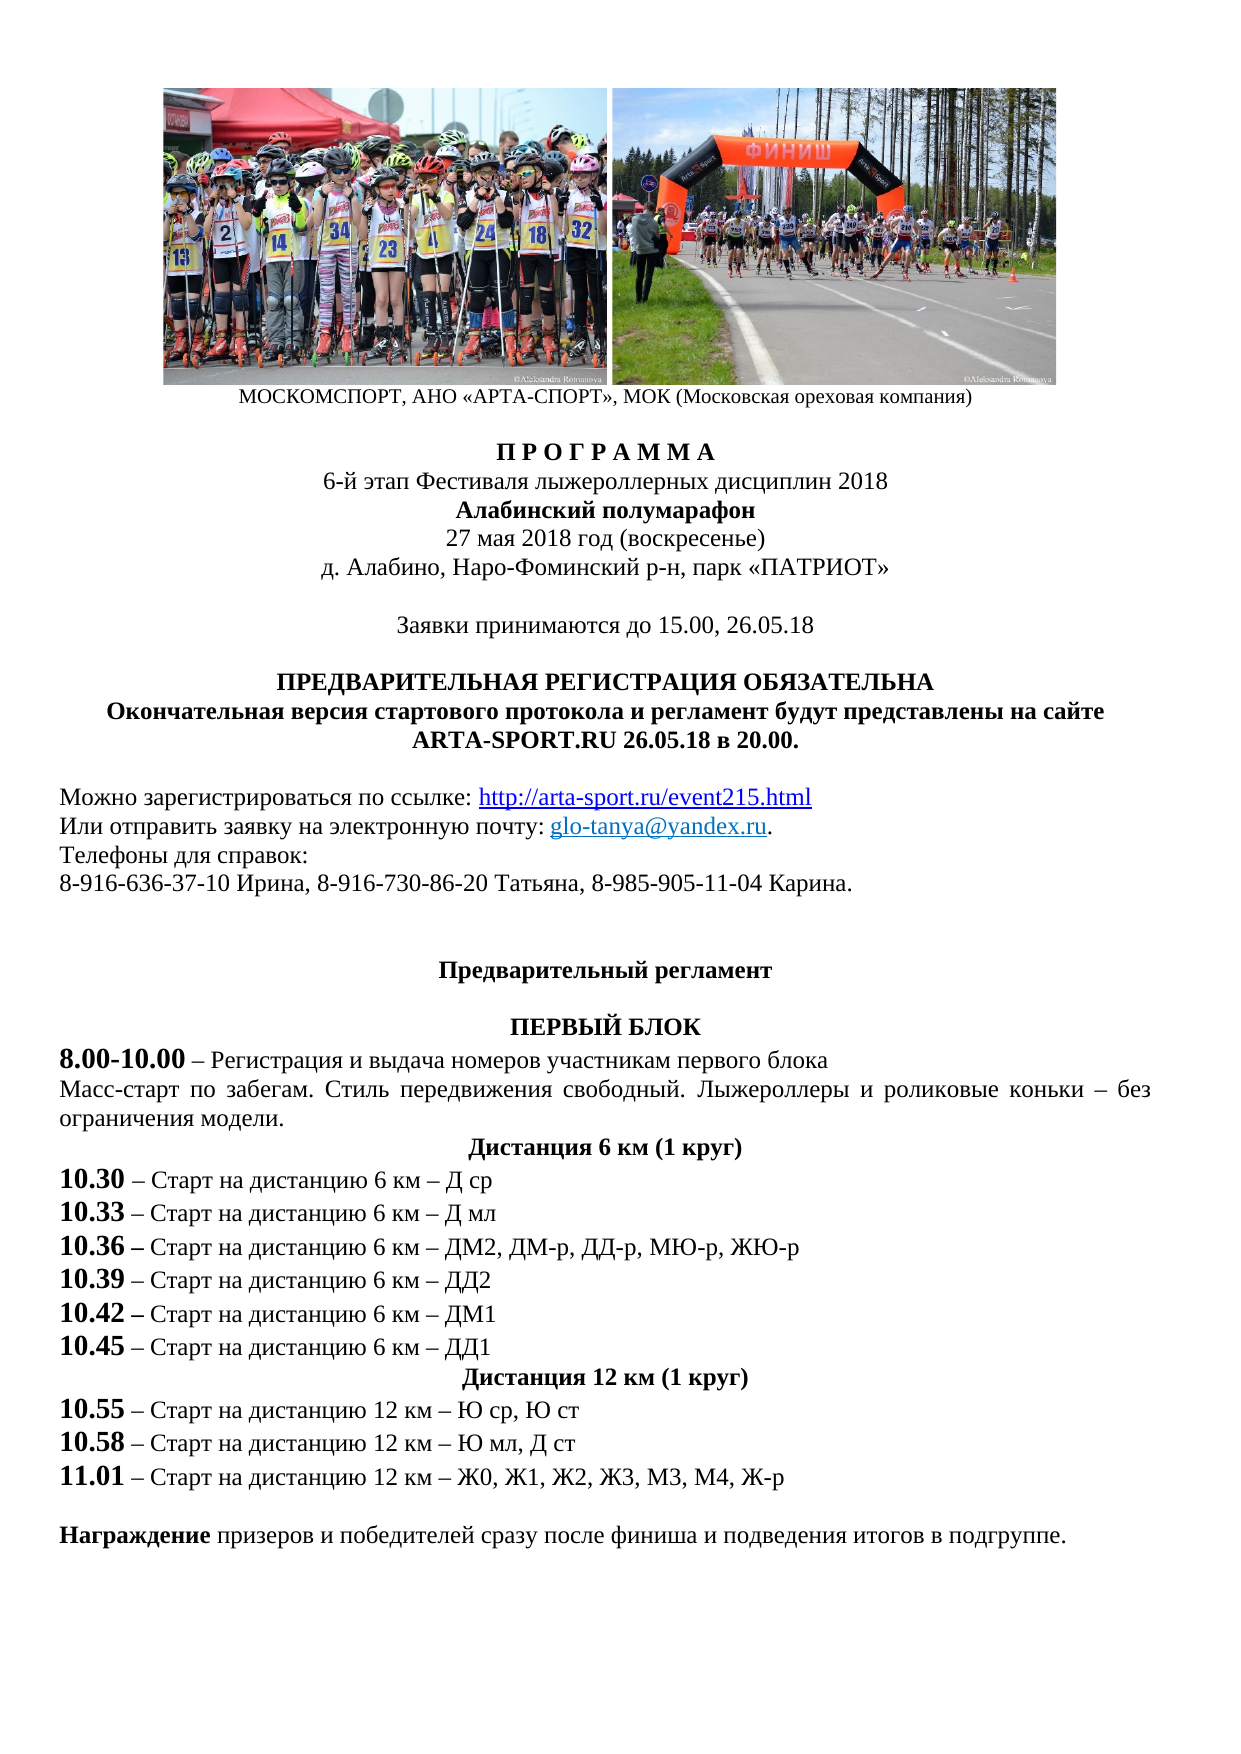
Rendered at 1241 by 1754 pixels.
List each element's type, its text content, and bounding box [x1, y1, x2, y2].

picture [163, 88, 607, 385]
picture [612, 88, 1057, 385]
text Масс-старт по забегам. Стиль передвижения свободный. Лыжероллеры и роликовые коньки – без ограничения модели. [59, 1074, 1152, 1132]
text 8.00-10.00 – Регистрация и выдача номеров участникам первого блока [59, 1041, 1152, 1074]
text 10.30 – Старт на дистанцию 6 км – Д ср [59, 1161, 1152, 1194]
text Окончательная версия стартового протокола и регламент будут представлены на сайте [59, 696, 1152, 725]
text ПРЕДВАРИТЕЛЬНАЯ РЕГИСТРАЦИЯ ОБЯЗАТЕЛЬНА [59, 667, 1152, 696]
text Можно зарегистрироваться по ссылке: http://arta-sport.ru/event215.html [59, 782, 1152, 811]
text 10.33 – Старт на дистанцию 6 км – Д мл [59, 1194, 1152, 1228]
text 10.42 – Старт на дистанцию 6 км – ДМ1 [59, 1295, 1152, 1328]
text Предварительный регламент [59, 955, 1152, 983]
text Заявки принимаются до 15.00, 26.05.18 [59, 610, 1152, 638]
text Алабинский полумарафон [59, 495, 1152, 523]
text 10.55 – Старт на дистанцию 12 км – Ю ср, Ю ст [59, 1391, 1152, 1424]
text 11.01 – Старт на дистанцию 12 км – Ж0, Ж1, Ж2, Ж3, М3, М4, Ж-р [59, 1458, 1152, 1491]
text Награждение призеров и победителей сразу после финиша и подведения итогов в подгруппе. [59, 1520, 1152, 1549]
text Дистанция 12 км (1 круг) [59, 1362, 1152, 1391]
text Или отправить заявку на электронную почту: glo-tanya@yandex.ru. [59, 811, 1152, 840]
text МОСКОМСПОРТ, АНО «АРТА-СПОРТ», МОК (Московская ореховая компания) [59, 384, 1152, 408]
text 6-й этап Фестиваля лыжероллерных дисциплин 2018 [59, 466, 1152, 495]
text ПЕРВЫЙ БЛОК [59, 1012, 1152, 1041]
text 10.39 – Старт на дистанцию 6 км – ДД2 [59, 1261, 1152, 1295]
text 27 мая 2018 год (воскресенье) [59, 523, 1152, 552]
text 10.36 – Старт на дистанцию 6 км – ДМ2, ДМ-р, ДД-р, МЮ-р, ЖЮ-р [59, 1228, 1152, 1261]
text Дистанция 6 км (1 круг) [59, 1132, 1152, 1161]
text д. Алабино, Наро-Фоминский р-н, парк «ПАТРИОТ» [59, 552, 1152, 581]
text 8-916-636-37-10 Ирина, 8-916-730-86-20 Татьяна, 8-985-905-11-04 Карина. [59, 868, 1152, 897]
text ARTA-SPORT.RU 26.05.18 в 20.00. [59, 725, 1152, 753]
text П Р О Г Р А М М А [59, 437, 1152, 466]
text Телефоны для справок: [59, 840, 1152, 868]
text 10.45 – Старт на дистанцию 6 км – ДД1 [59, 1328, 1152, 1362]
text 10.58 – Старт на дистанцию 12 км – Ю мл, Д ст [59, 1424, 1152, 1458]
